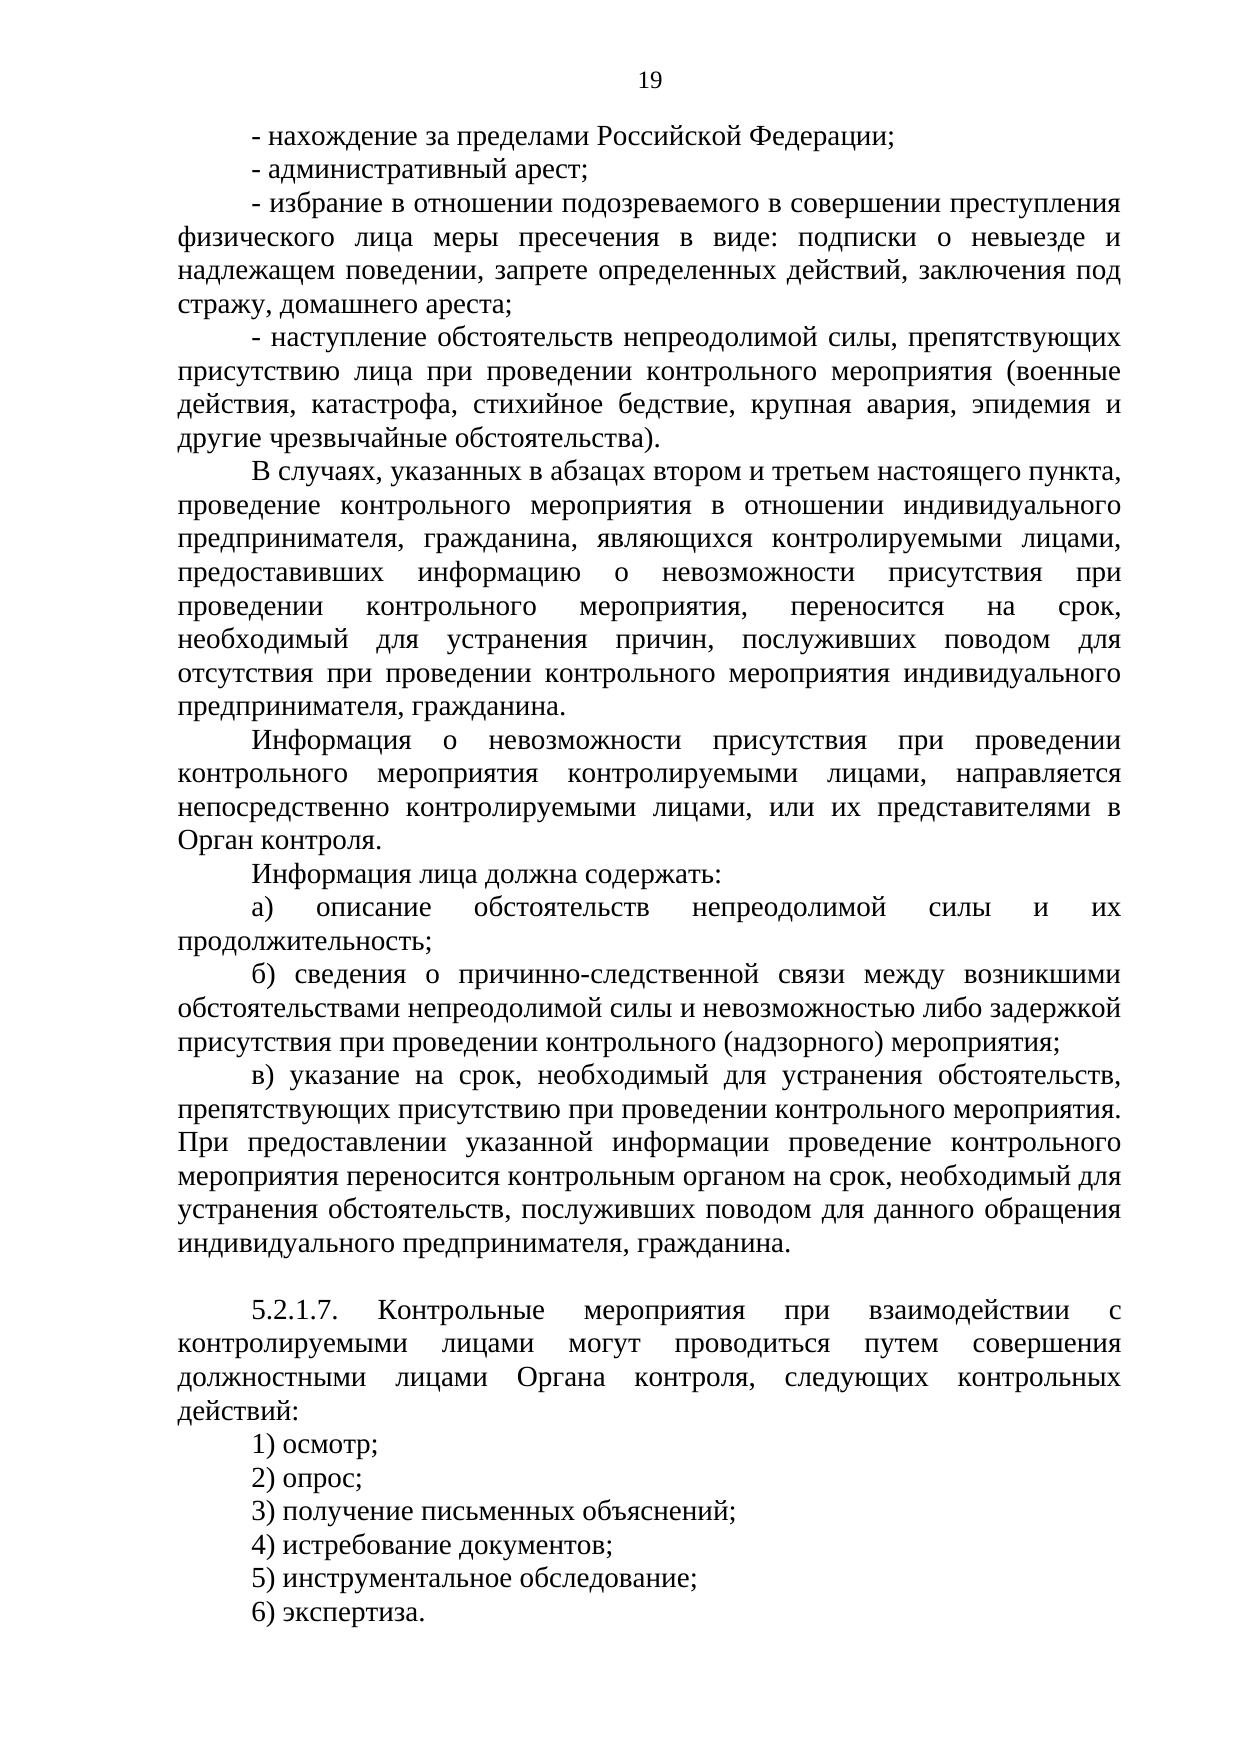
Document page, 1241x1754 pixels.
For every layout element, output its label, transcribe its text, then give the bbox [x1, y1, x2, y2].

text Информация о невозможности присутствия при проведении контрольного мероприятия контролируемыми лицами, направляется непосредственно контролируемыми лицами, или их представителями в Орган контроля. [177, 722, 1122, 856]
text Информация лица должна содержать: [177, 856, 1122, 889]
text 3) получение письменных объяснений; [177, 1493, 1122, 1527]
text 5.2.1.7. Контрольные мероприятия при взаимодействии с контролируемыми лицами могут проводиться путем совершения должностными лицами Органа контроля, следующих контрольных действий: [177, 1292, 1122, 1426]
text 1) осмотр; [177, 1426, 1122, 1460]
text - административный арест; [177, 152, 1122, 185]
text - избрание в отношении подозреваемого в совершении преступления физического лица меры пресечения в виде: подписки о невыезде и надлежащем поведении, запрете определенных действий, заключения под стражу, домашнего ареста; [177, 185, 1122, 319]
text 5) инструментальное обследование; [177, 1560, 1122, 1594]
text 4) истребование документов; [177, 1527, 1122, 1560]
text 6) экспертиза. [177, 1594, 1122, 1627]
text 2) опрос; [177, 1460, 1122, 1493]
text В случаях, указанных в абзацах втором и третьем настоящего пункта, проведение контрольного мероприятия в отношении индивидуального предпринимателя, гражданина, являющихся контролируемыми лицами, предоставивших информацию о невозможности присутствия при проведении контрольного мероприятия, переносится на срок, необходимый для устранения причин, послуживших поводом для отсутствия при проведении контрольного мероприятия индивидуального предпринимателя, гражданина. [177, 453, 1122, 722]
text - нахождение за пределами Российской Федерации; [177, 118, 1122, 152]
text - наступление обстоятельств непреодолимой силы, препятствующих присутствию лица при проведении контрольного мероприятия (военные действия, катастрофа, стихийное бедствие, крупная авария, эпидемия и другие чрезвычайные обстоятельства). [177, 319, 1122, 453]
text в) указание на срок, необходимый для устранения обстоятельств, препятствующих присутствию при проведении контрольного мероприятия. При предоставлении указанной информации проведение контрольного мероприятия переносится контрольным органом на срок, необходимый для устранения обстоятельств, послуживших поводом для данного обращения индивидуального предпринимателя, гражданина. [177, 1057, 1122, 1258]
text а) описание обстоятельств непреодолимой силы и их продолжительность; [177, 889, 1122, 957]
text б) сведения о причинно-следственной связи между возникшими обстоятельствами непреодолимой силы и невозможностью либо задержкой присутствия при проведении контрольного (надзорного) мероприятия; [177, 957, 1122, 1057]
